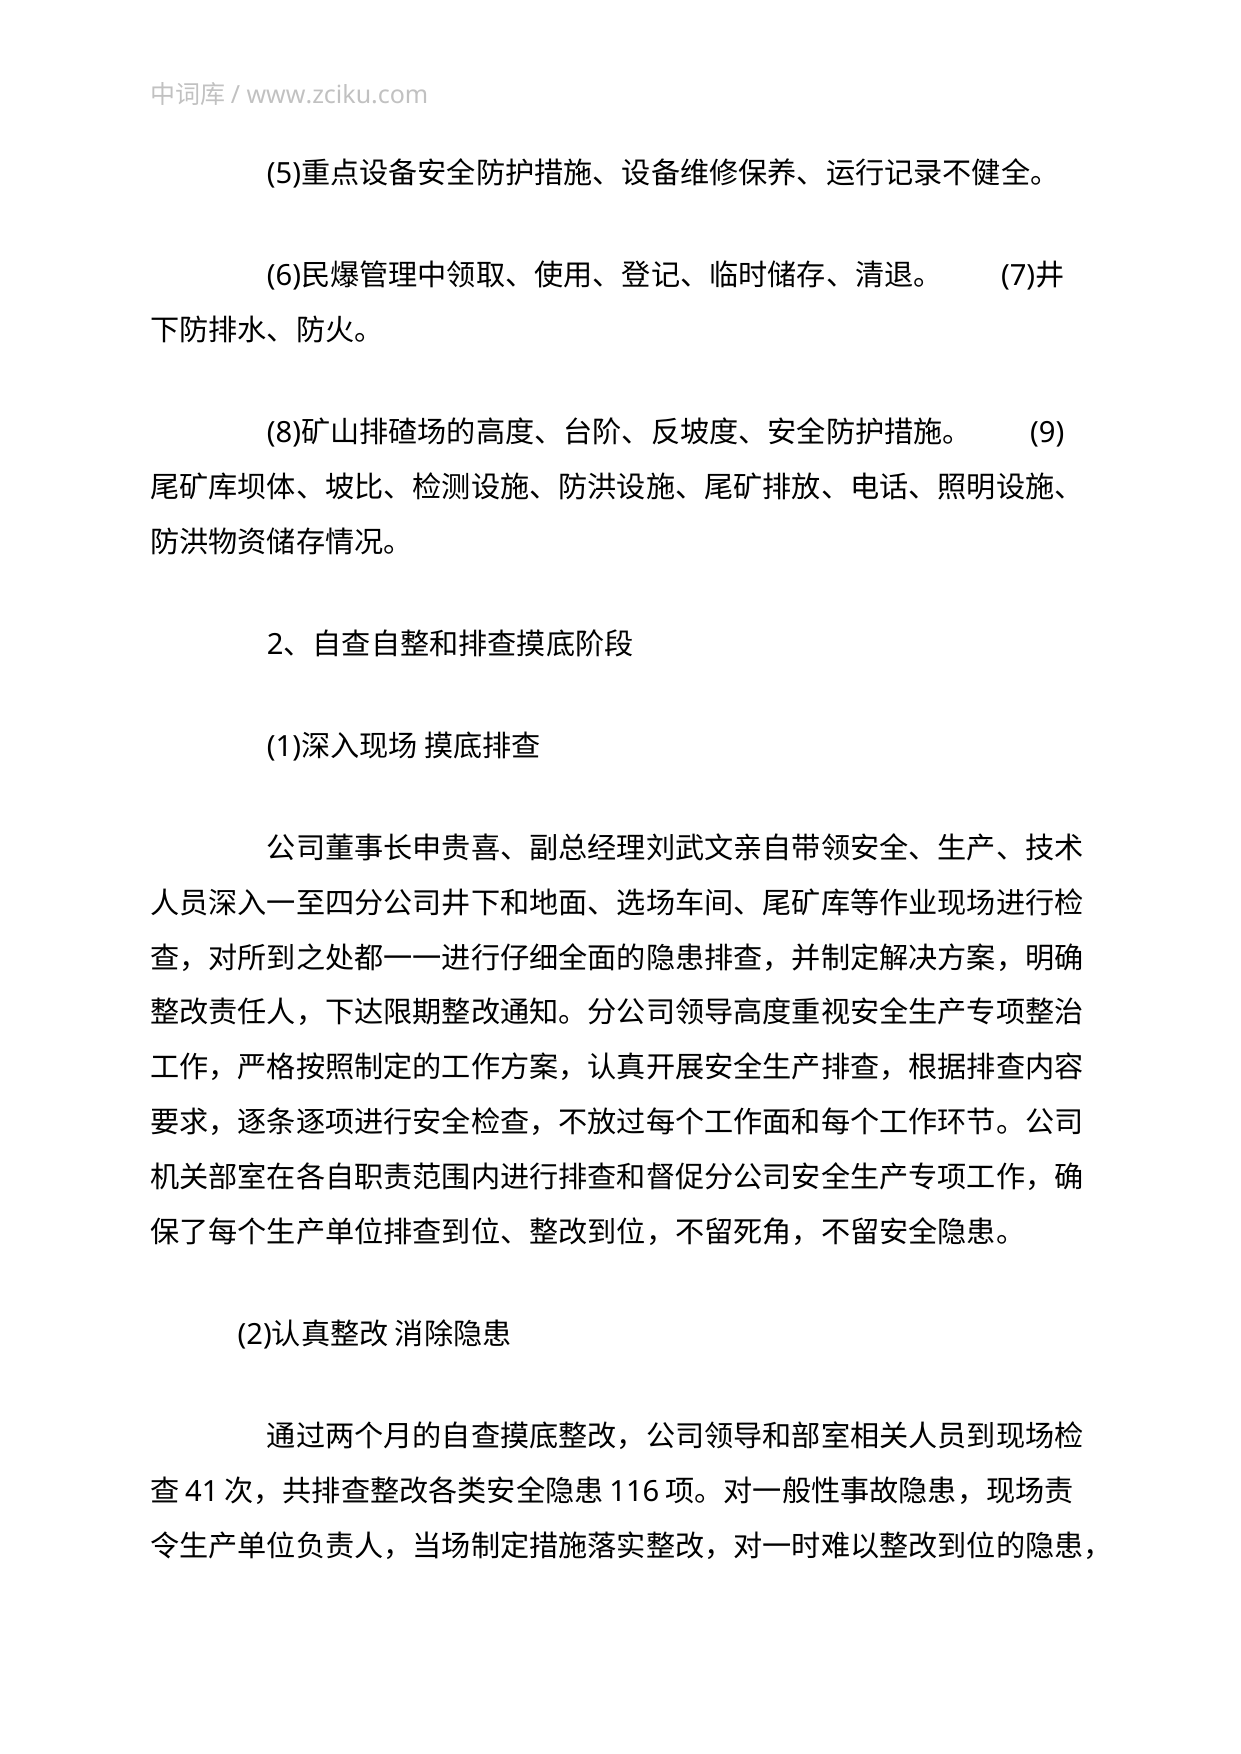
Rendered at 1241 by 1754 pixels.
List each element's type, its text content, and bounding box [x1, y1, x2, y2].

text (6)民爆管理中领取、使用、登记、临时储存、清退。 (7)井下防排水、防火。 [150, 252, 1090, 349]
text (1)深入现场 摸底排查 [150, 722, 1090, 765]
text (8)矿山排碴场的高度、台阶、反坡度、安全防护措施。 (9)尾矿库坝体、坡比、检测设施、防洪设施、尾矿排放、电话、照明设施、防洪物资储存情况。 [150, 409, 1090, 561]
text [150, 1412, 1090, 1564]
text 公司董事长申贵喜、副总经理刘武文亲自带领安全、生产、技术人员深入一至四分公司井下和地面、选场车间、尾矿库等作业现场进行检查，对所到之处都一一进行仔细全面的隐患排查，并制定解决方案，明确整改责任人，下达限期整改通知。分公司领导高度重视安全生产专项整治工作，严格按照制定的工作方案，认真开展安全生产排查，根据排查内容要求，逐条逐项进行安全检查，不放过每个工作面和每个工作环节。公司机关部室在各自职责范围内进行排查和督促分公司安全生产专项工作，确保了每个生产单位排查到位、整改到位，不留死角，不留安全隐患。 [150, 824, 1090, 1251]
text (2)认真整改 消除隐患 [150, 1310, 1090, 1353]
text (5)重点设备安全防护措施、设备维修保养、运行记录不健全。 [150, 150, 1090, 192]
text 2、自查自整和排查摸底阶段 [150, 620, 1090, 663]
